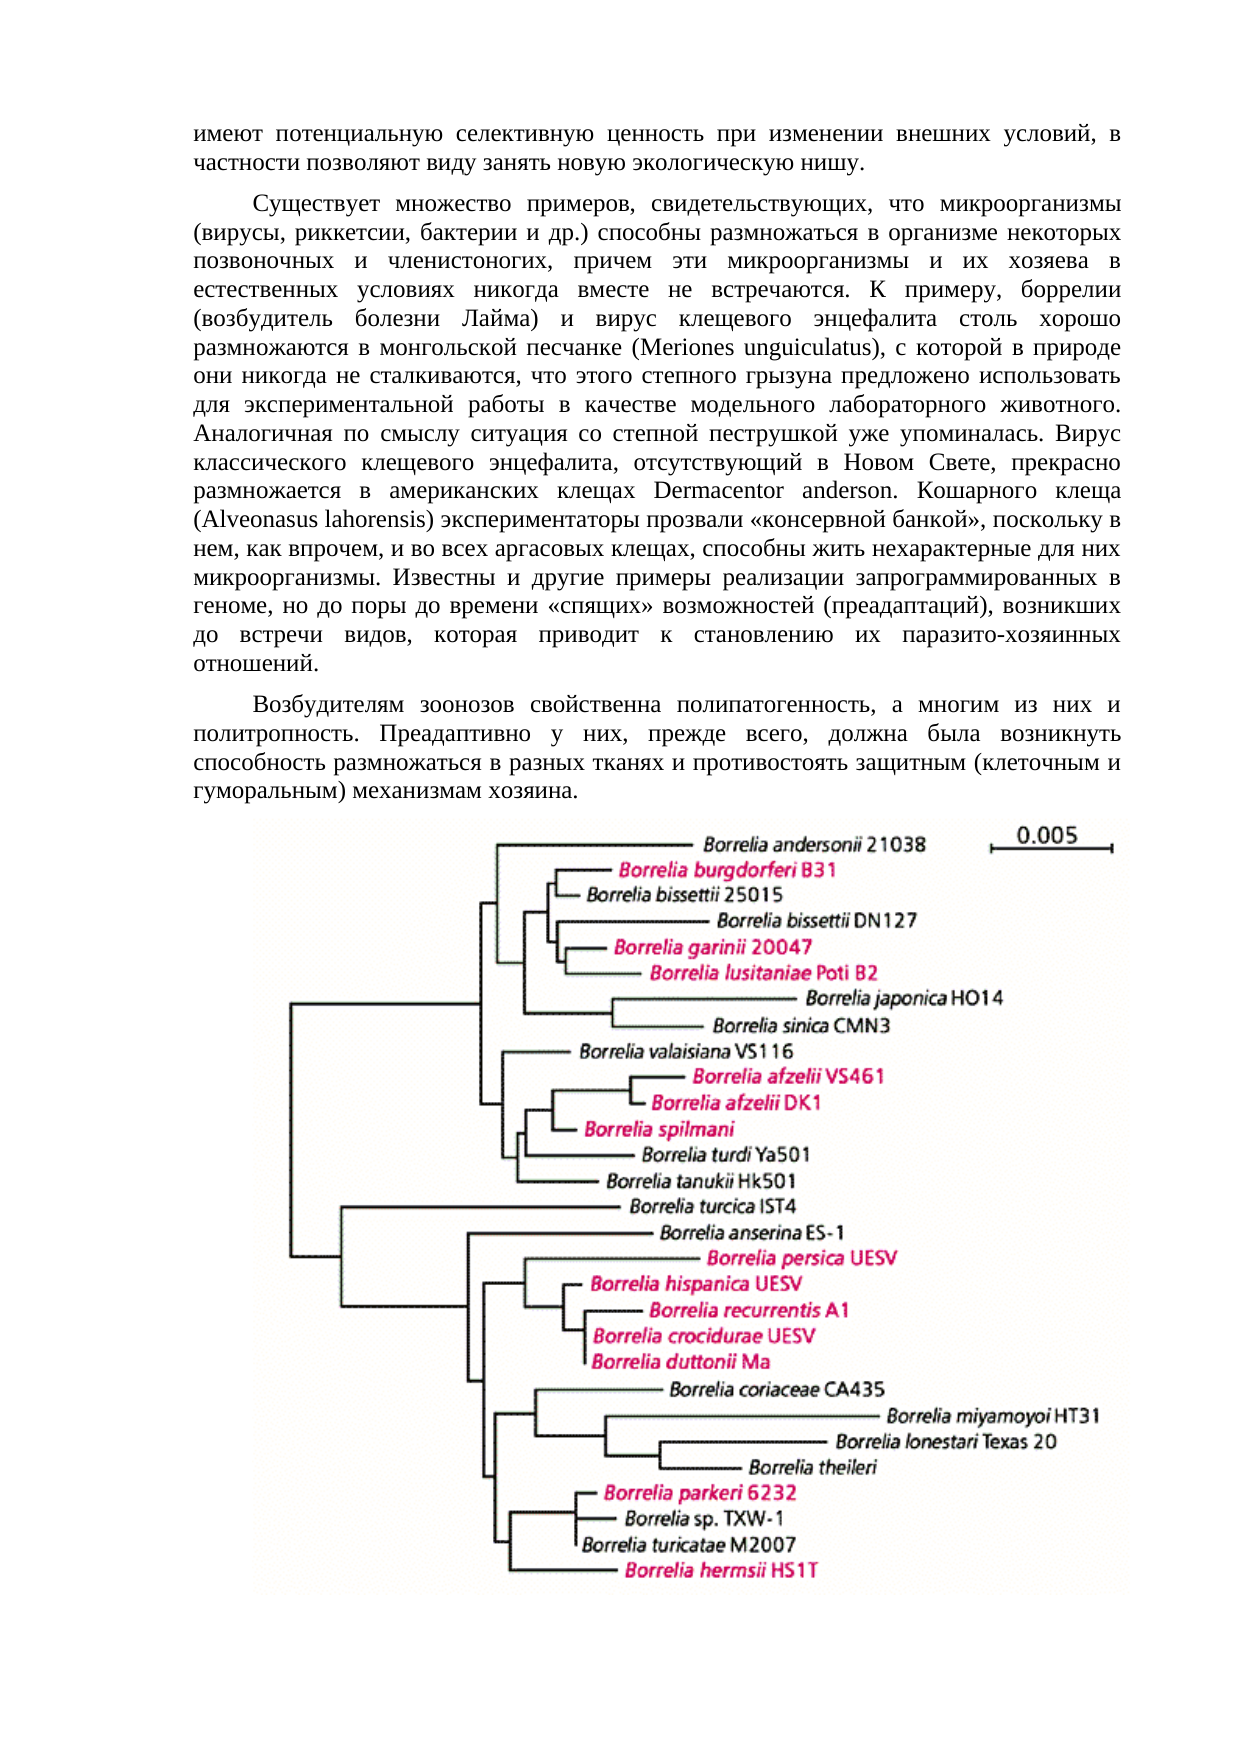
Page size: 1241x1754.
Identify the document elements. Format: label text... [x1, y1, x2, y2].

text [193, 118, 1122, 176]
text Существует множество примеров, свидетельствующих, что микроорганизмы (вирусы, риккетсии, бактерии и др.) способны размножаться в организме некоторых позвоночных и членистоногих, причем эти микроорганизмы и их хозяева в естественных условиях никогда вместе не встречаются. К примеру, боррелии (возбудитель болезни Лайма) и вирус клещевого энцефалита столь хорошо размножаются в монгольской песчанке (Meriones unguiculatus), с которой в природе они никогда не сталкиваются, что этого степного грызуна предложено использовать для экспериментальной работы в качестве модельного лабораторного животного. Аналогичная по смыслу ситуация со степной пеструшкой уже упоминалась. Вирус классического клещевого энцефалита, отсутствующий в Новом Свете, прекрасно размножается в американских клещах Dermacentor anderson. Кошарного клеща (Alveonasus lahorensis) экспериментаторы прозвали «консервной банкой», поскольку в нем, как впрочем, и во всех аргасовых клещах, способны жить нехарактерные для них микроорганизмы. Известны и другие примеры реализации запрограммированных в геноме, но до поры до времени «спящих» возможностей (преадаптаций), возникших до встречи видов, которая приводит к становлению их паразито-хозяинных отношений. [193, 188, 1122, 677]
picture [252, 816, 1131, 1595]
text Возбудителям зоонозов свойственна полипатогенность, а многим из них и политропность. Преадаптивно у них, прежде всего, должна была возникнуть способность размножаться в разных тканях и противостоять защитным (клеточным и гуморальным) механизмам хозяина. [193, 689, 1122, 804]
